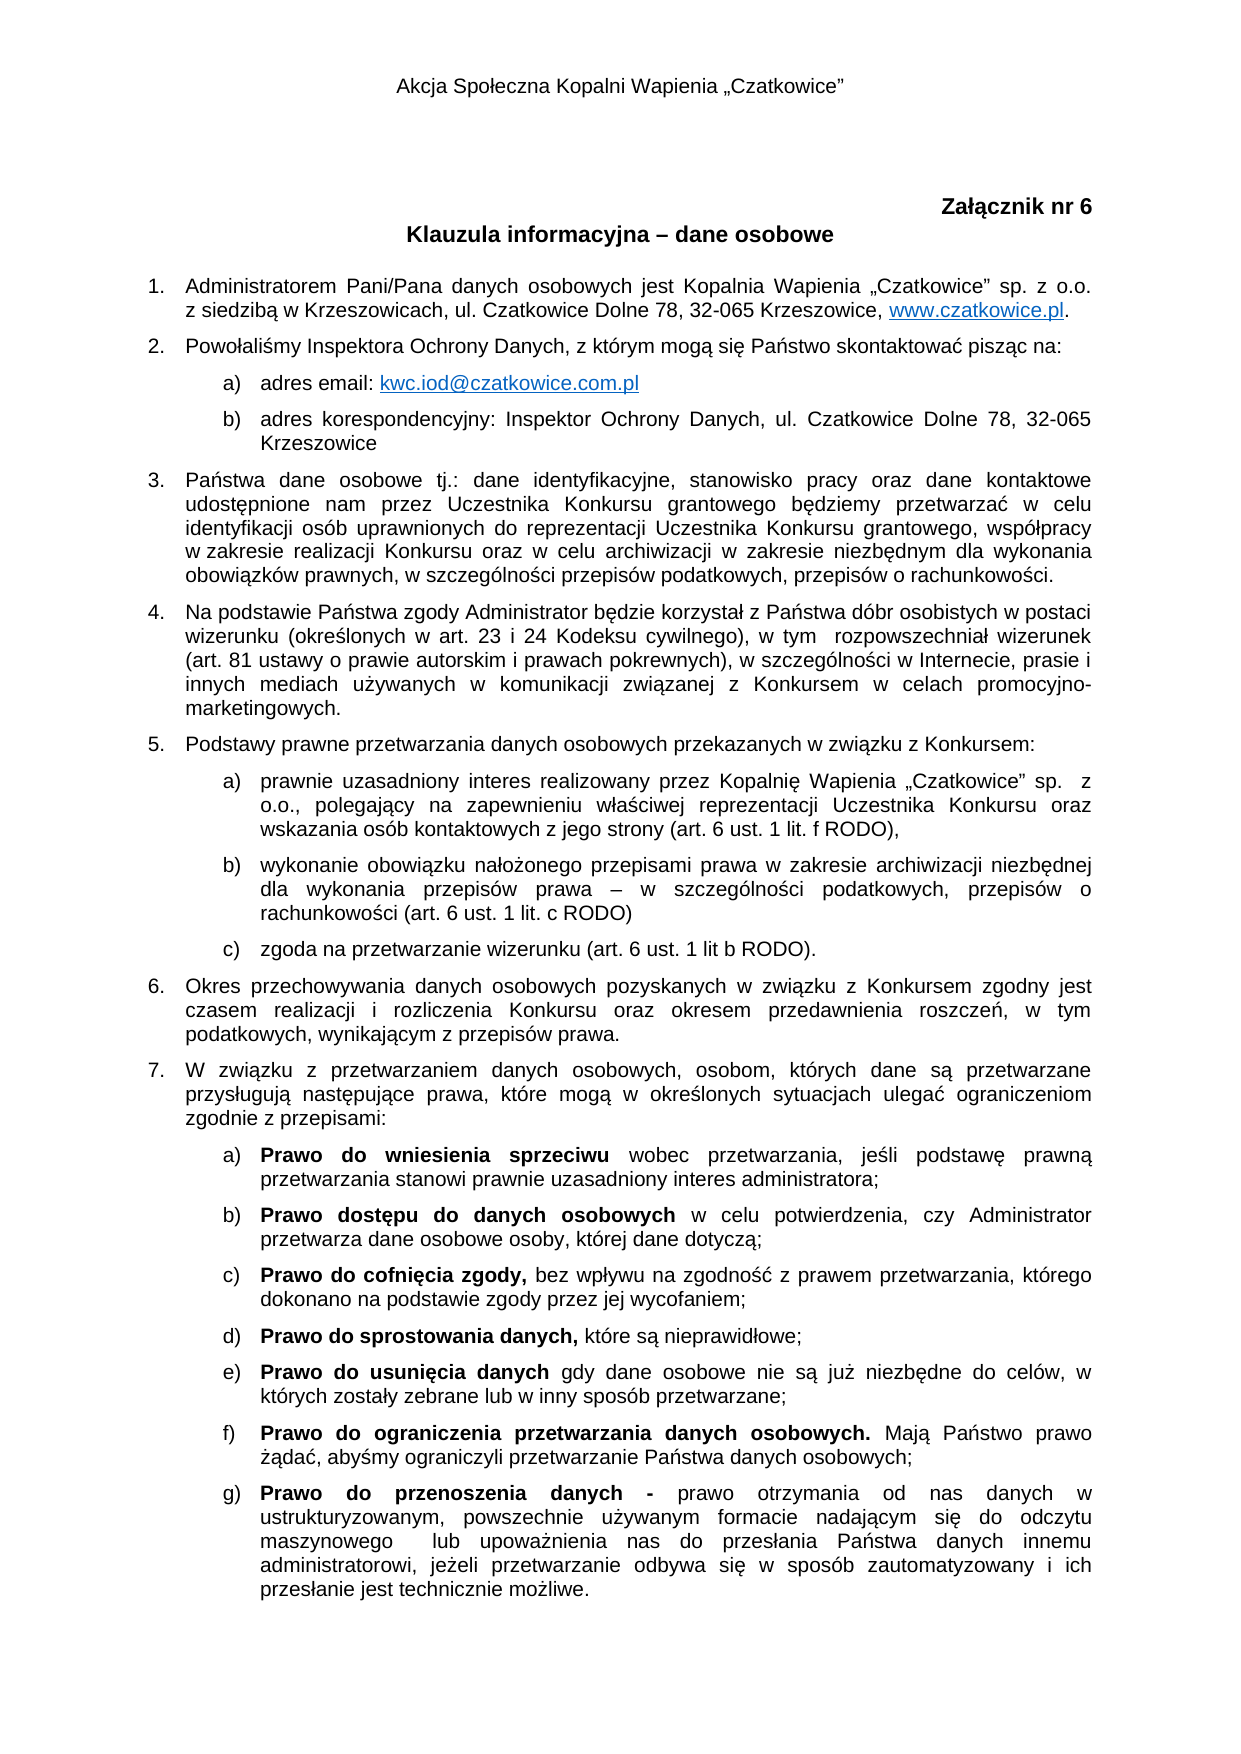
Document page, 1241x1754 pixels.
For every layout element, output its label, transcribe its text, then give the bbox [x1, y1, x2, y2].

list zgoda na przetwarzanie wizerunku (art. 6 ust. 1 lit b RODO). [223, 937, 1092, 961]
list Powołaliśmy Inspektora Ochrony Danych, z którym mogą się Państwo skontaktować pisząc na: [148, 334, 1092, 358]
list Prawo dostępu do danych osobowych w celu potwierdzenia, czy Administrator przetwarza dane osobowe osoby, której dane dotyczą; [223, 1203, 1092, 1251]
list Prawo do ograniczenia przetwarzania danych osobowych. Mają Państwo prawo żądać, abyśmy ograniczyli przetwarzanie Państwa danych osobowych; [223, 1421, 1092, 1468]
list Okres przechowywania danych osobowych pozyskanych w związku z Konkursem zgodny jest czasem realizacji i rozliczenia Konkursu oraz okresem przedawnienia roszczeń, w tym podatkowych, wynikającym z przepisów prawa. [148, 974, 1092, 1046]
list Administratorem Pani/Pana danych osobowych jest Kopalnia Wapienia „Czatkowice” sp. z o.o. z siedzibą w Krzeszowicach, ul. Czatkowice Dolne 78, 32-065 Krzeszowice, www.czatkowice.pl. [148, 274, 1092, 322]
list Podstawy prawne przetwarzania danych osobowych przekazanych w związku z Konkursem: [148, 732, 1092, 756]
text Załącznik nr 6 [148, 193, 1092, 219]
list prawnie uzasadniony interes realizowany przez Kopalnię Wapienia „Czatkowice” sp. z o.o., polegający na zapewnieniu właściwej reprezentacji Uczestnika Konkursu oraz wskazania osób kontaktowych z jego strony (art. 6 ust. 1 lit. f RODO), [223, 768, 1092, 840]
list Prawo do usunięcia danych gdy dane osobowe nie są już niezbędne do celów, w których zostały zebrane lub w inny sposób przetwarzane; [223, 1360, 1092, 1408]
list Prawo do wniesienia sprzeciwu wobec przetwarzania, jeśli podstawę prawną przetwarzania stanowi prawnie uzasadniony interes administratora; [223, 1142, 1092, 1190]
list W związku z przetwarzaniem danych osobowych, osobom, których dane są przetwarzane przysługują następujące prawa, które mogą w określonych sytuacjach ulegać ograniczeniom zgodnie z przepisami: [148, 1058, 1092, 1130]
text Klauzula informacyjna – dane osobowe [148, 221, 1092, 248]
list adres korespondencyjny: Inspektor Ochrony Danych, ul. Czatkowice Dolne 78, 32-065 Krzeszowice [223, 407, 1092, 455]
list Państwa dane osobowe tj.: dane identyfikacyjne, stanowisko pracy oraz dane kontaktowe udostępnione nam przez Uczestnika Konkursu grantowego będziemy przetwarzać w celu identyfikacji osób uprawnionych do reprezentacji Uczestnika Konkursu grantowego, współpracy w zakresie realizacji Konkursu oraz w celu archiwizacji w zakresie niezbędnym dla wykonania obowiązków prawnych, w szczególności przepisów podatkowych, przepisów o rachunkowości. [148, 467, 1092, 587]
list Na podstawie Państwa zgody Administrator będzie korzystał z Państwa dóbr osobistych w postaci wizerunku (określonych w art. 23 i 24 Kodeksu cywilnego), w tym rozpowszechniał wizerunek (art. 81 ustawy o prawie autorskim i prawach pokrewnych), w szczególności w Internecie, prasie i innych mediach używanych w komunikacji związanej z Konkursem w celach promocyjno-marketingowych. [148, 600, 1092, 719]
list Prawo do sprostowania danych, które są nieprawidłowe; [223, 1324, 1092, 1348]
list Prawo do cofnięcia zgody, bez wpływu na zgodność z prawem przetwarzania, którego dokonano na podstawie zgody przez jej wycofaniem; [223, 1263, 1092, 1311]
list adres email: kwc.iod@czatkowice.com.pl [223, 371, 1092, 394]
list Prawo do przenoszenia danych - prawo otrzymania od nas danych w ustrukturyzowanym, powszechnie używanym formacie nadającym się do odczytu maszynowego lub upoważnienia nas do przesłania Państwa danych innemu administratorowi, jeżeli przetwarzanie odbywa się w sposób zautomatyzowany i ich przesłanie jest technicznie możliwe. [223, 1481, 1092, 1601]
list wykonanie obowiązku nałożonego przepisami prawa w zakresie archiwizacji niezbędnej dla wykonania przepisów prawa – w szczególności podatkowych, przepisów o rachunkowości (art. 6 ust. 1 lit. c RODO) [223, 853, 1092, 925]
